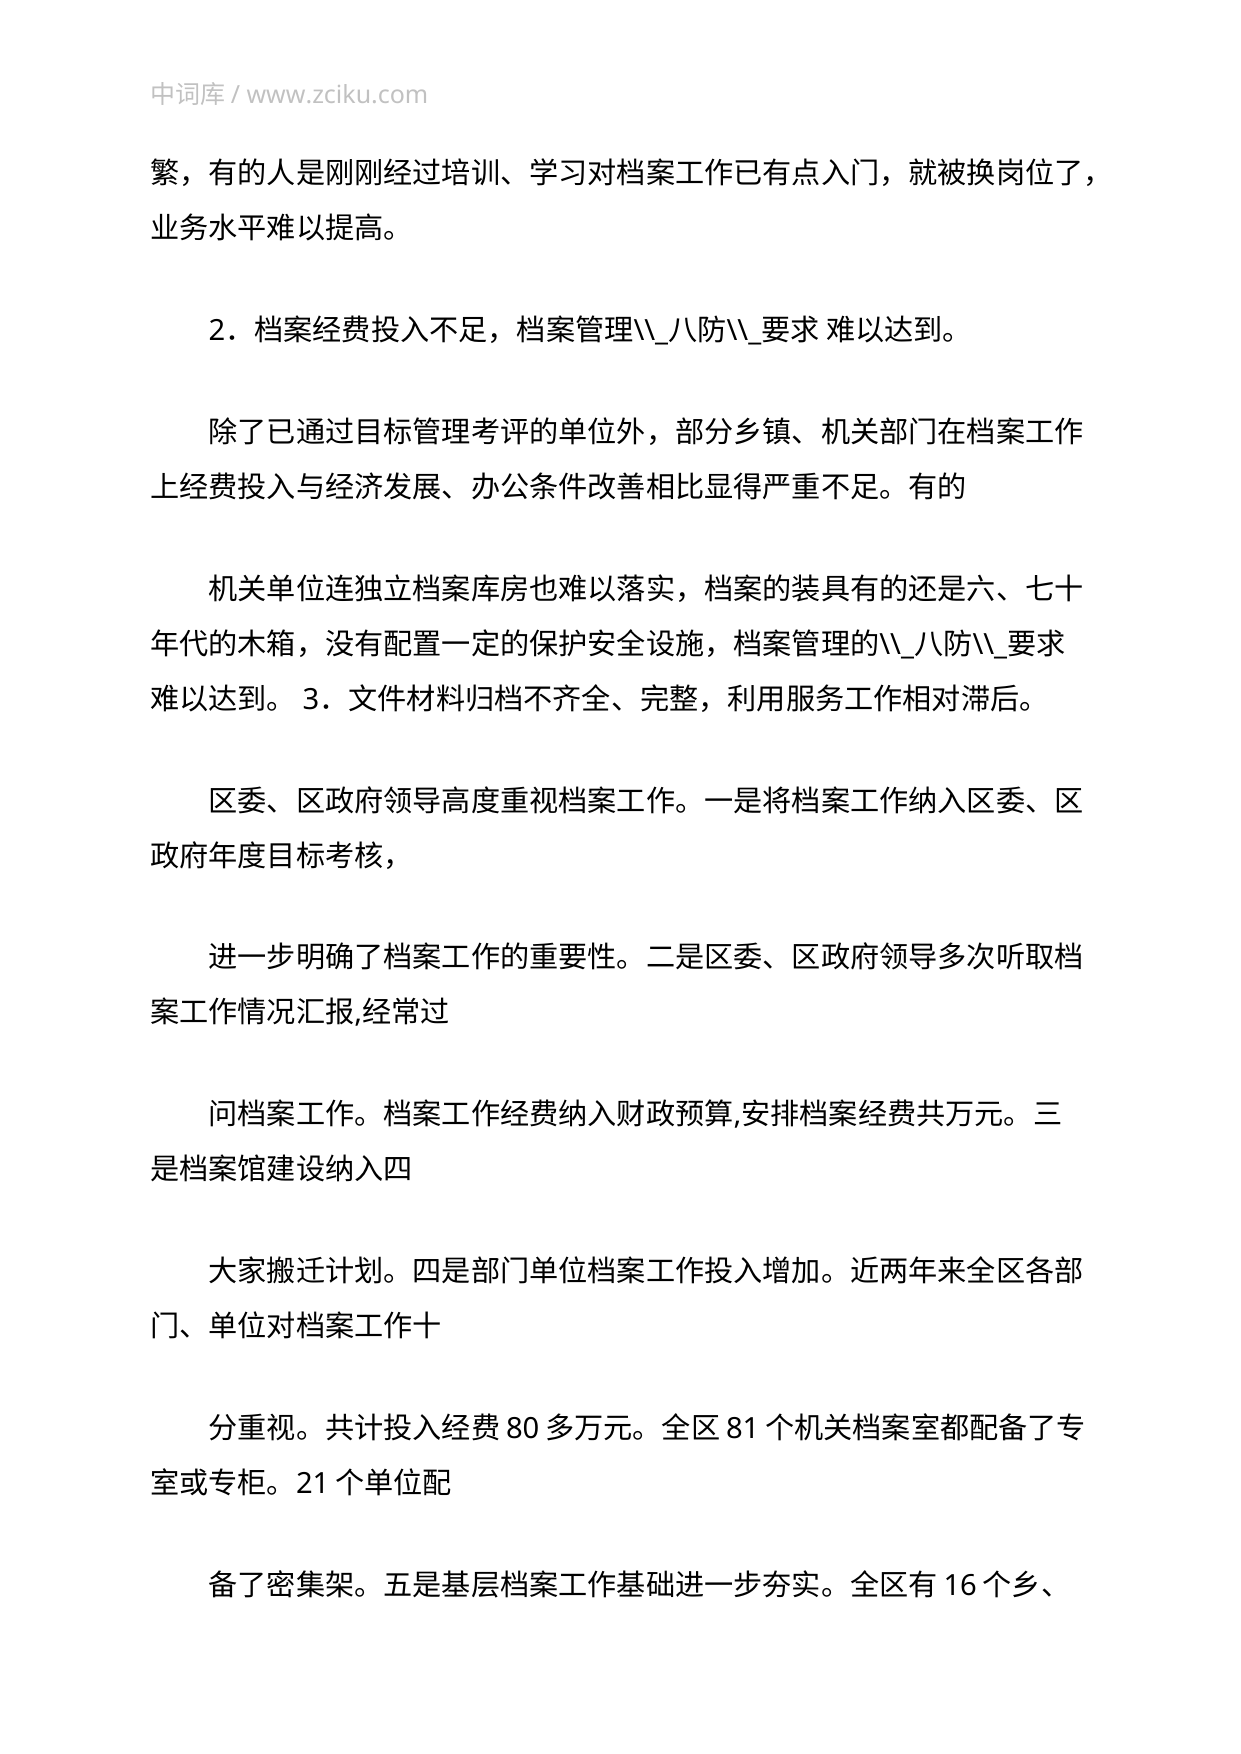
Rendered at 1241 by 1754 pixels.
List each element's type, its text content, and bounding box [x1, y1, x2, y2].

text 区委、区政府领导高度重视档案工作。一是将档案工作纳入区委、区政府年度目标考核， [150, 777, 1090, 874]
text 大家搬迁计划。四是部门单位档案工作投入增加。近两年来全区各部门、单位对档案工作十 [150, 1247, 1090, 1345]
text 分重视。共计投入经费80多万元。全区81个机关档案室都配备了专室或专柜。21个单位配 [150, 1404, 1090, 1502]
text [150, 150, 1090, 247]
text 除了已通过目标管理考评的单位外，部分乡镇、机关部门在档案工作上经费投入与经济发展、办公条件改善相比显得严重不足。有的 [150, 409, 1090, 506]
text 机关单位连独立档案库房也难以落实，档案的装具有的还是六、七十年代的木箱，没有配置一定的保护安全设施，档案管理的\\_八防\\_要求难以达到。 3．文件材料归档不齐全、完整，利用服务工作相对滞后。 [150, 565, 1090, 718]
text 进一步明确了档案工作的重要性。二是区委、区政府领导多次听取档案工作情况汇报,经常过 [150, 934, 1090, 1031]
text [150, 1561, 1090, 1603]
text 2．档案经费投入不足，档案管理\\_八防\\_要求 难以达到。 [150, 307, 1090, 349]
text 问档案工作。档案工作经费纳入财政预算,安排档案经费共万元。三是档案馆建设纳入四 [150, 1091, 1090, 1188]
